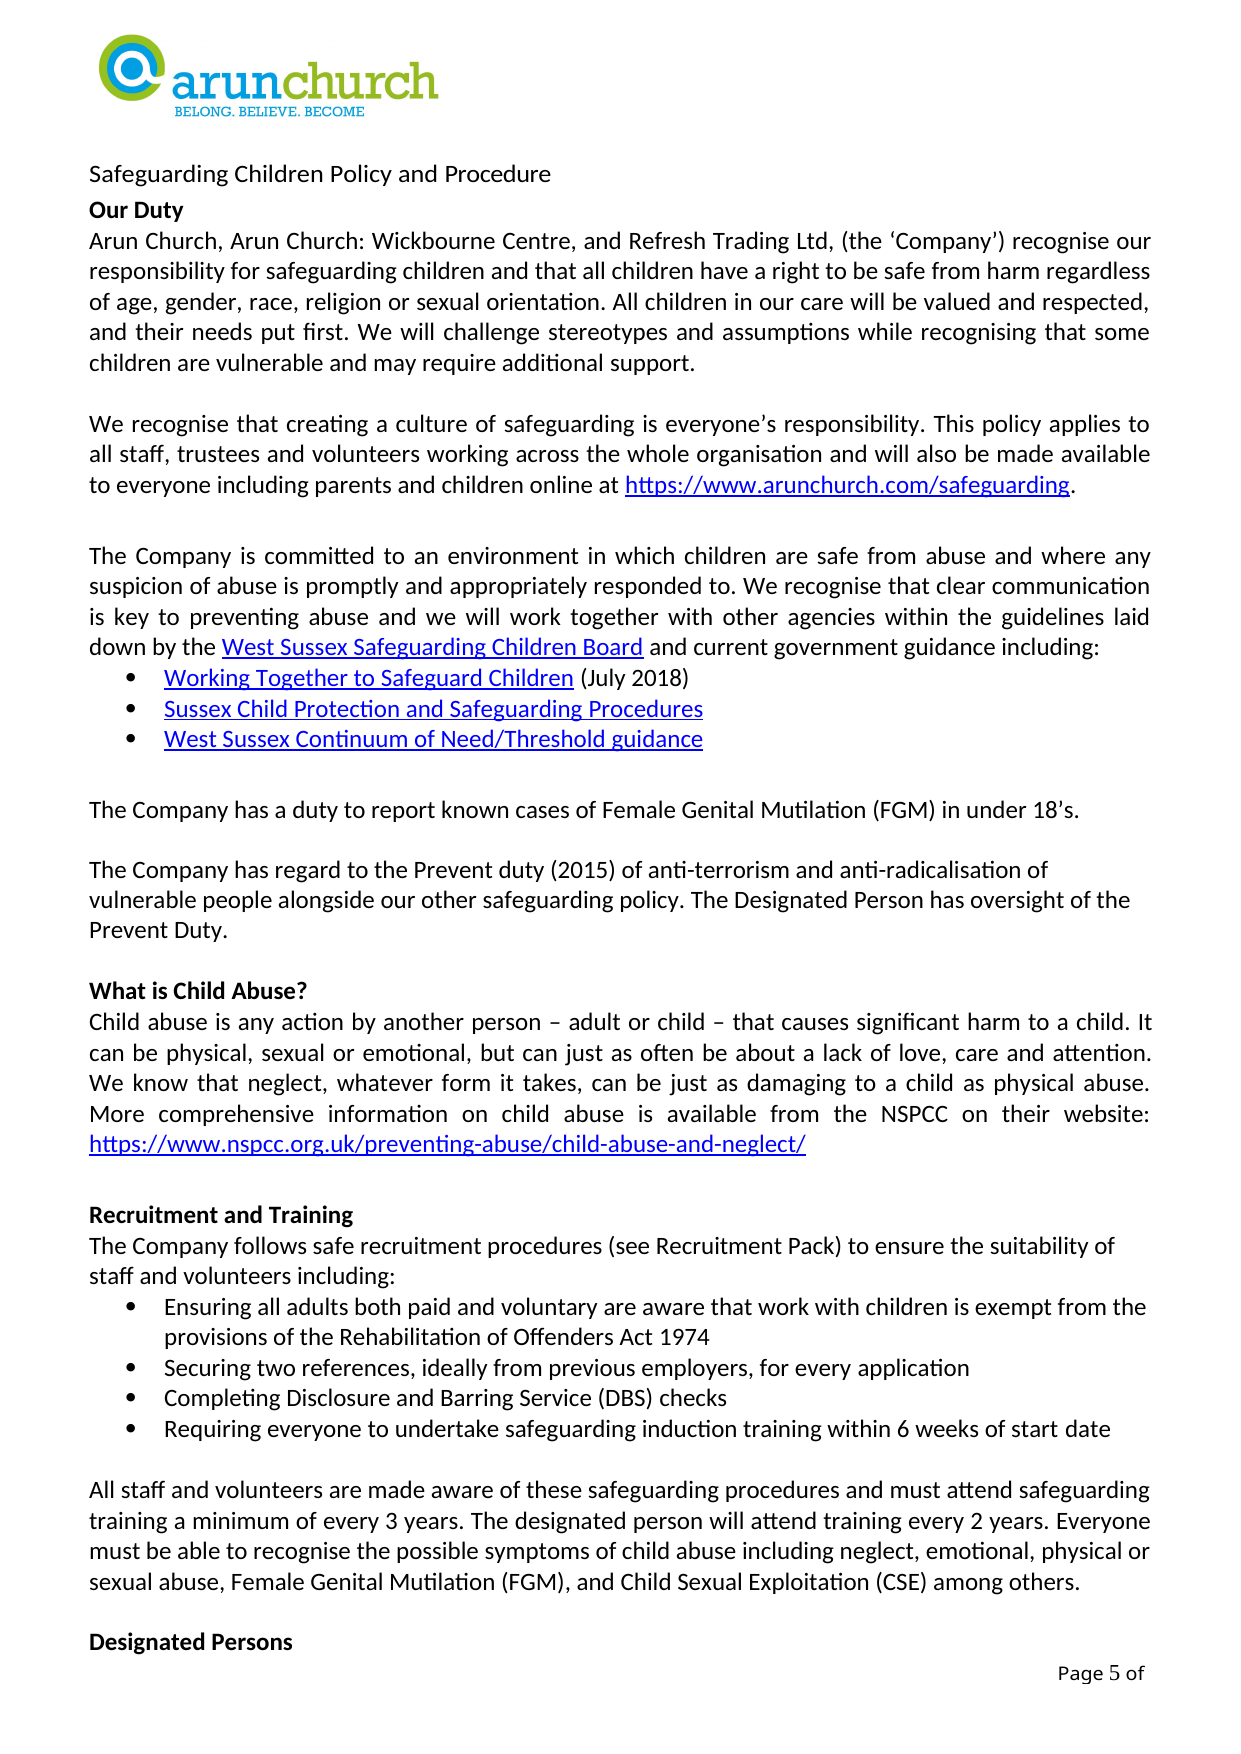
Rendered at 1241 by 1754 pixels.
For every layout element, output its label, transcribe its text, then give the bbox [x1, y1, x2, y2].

picture [97, 33, 439, 118]
list Sussex Child Protection and Safeguarding Procedures [126, 693, 1163, 723]
text The Company is committed to an environment in which children are safe from abuse and where any suspicion of abuse is promptly and appropriately responded to. We recognise that clear communication is key to preventing abuse and we will work together with other agencies within the guidelines laid down by the West Sussex Safeguarding Children Board and current government guidance including: [89, 540, 1152, 662]
subtitle Designated Persons [89, 1627, 1163, 1656]
subtitle Our Duty [89, 194, 1163, 225]
text The Company has a duty to report known cases of Female Genital Mutilation (FGM) in under 18’s. [89, 794, 1163, 824]
subtitle What is Child Abuse? [89, 976, 1163, 1006]
list Working Together to Safeguard Children (July 2018) [126, 662, 1163, 693]
subtitle Safeguarding Children Policy and Procedure [89, 158, 1163, 188]
text The Company has regard to the Prevent duty (2015) of anti-terrorism and anti-radicalisation of vulnerable people alongside our other safeguarding policy. The Designated Person has oversight of the Prevent Duty. [89, 855, 1154, 945]
text We recognise that creating a culture of safeguarding is everyone’s responsibility. This policy applies to all staff, trustees and volunteers working across the whole organisation and will also be made available to everyone including parents and children online at https://www.arunchurch.com/safeguarding. [89, 408, 1152, 500]
text All staff and volunteers are made aware of these safeguarding procedures and must attend safeguarding training a minimum of every 3 years. The designated person will attend training every 2 years. Everyone must be able to recognise the possible symptoms of child abuse including neglect, emotional, physical or sexual abuse, Female Genital Mutilation (FGM), and Child Sexual Exploitation (CSE) among others. [89, 1474, 1152, 1597]
list Requiring everyone to undertake safeguarding induction training within 6 weeks of start date [126, 1413, 1163, 1443]
text Arun Church, Arun Church: Wickbourne Centre, and Refresh Trading Ltd, (the ‘Company’) recognise our responsibility for safeguarding children and that all children have a right to be safe from harm regardless of age, gender, race, religion or sexual orientation. All children in our care will be valued and respected, and their needs put first. We will challenge stereotypes and assumptions while recognising that some children are vulnerable and may require additional support. [89, 225, 1152, 378]
list Ensuring all adults both paid and voluntary are aware that work with children is exempt from the provisions of the Rehabilitation of Offenders Act 1974 [126, 1291, 1152, 1351]
text Child abuse is any action by another person – adult or child – that causes significant harm to a child. It can be physical, sexual or emotional, but can just as often be about a lack of love, care and attention. We know that neglect, whatever form it takes, can be just as damaging to a child as physical abuse. More comprehensive information on child abuse is available from the NSPCC on their website: https://www.nspcc.org.uk/preventing-abuse/child-abuse-and-neglect/ [89, 1006, 1152, 1159]
subtitle Recruitment and Training [89, 1200, 1163, 1230]
list Securing two references, ideally from previous employers, for every application [126, 1352, 1163, 1382]
list West Sussex Continuum of Need/Threshold guidance [126, 723, 1163, 754]
list Completing Disclosure and Barring Service (DBS) checks [126, 1382, 1163, 1413]
text The Company follows safe recruitment procedures (see Recruitment Pack) to ensure the suitability of staff and volunteers including: [89, 1231, 1160, 1291]
